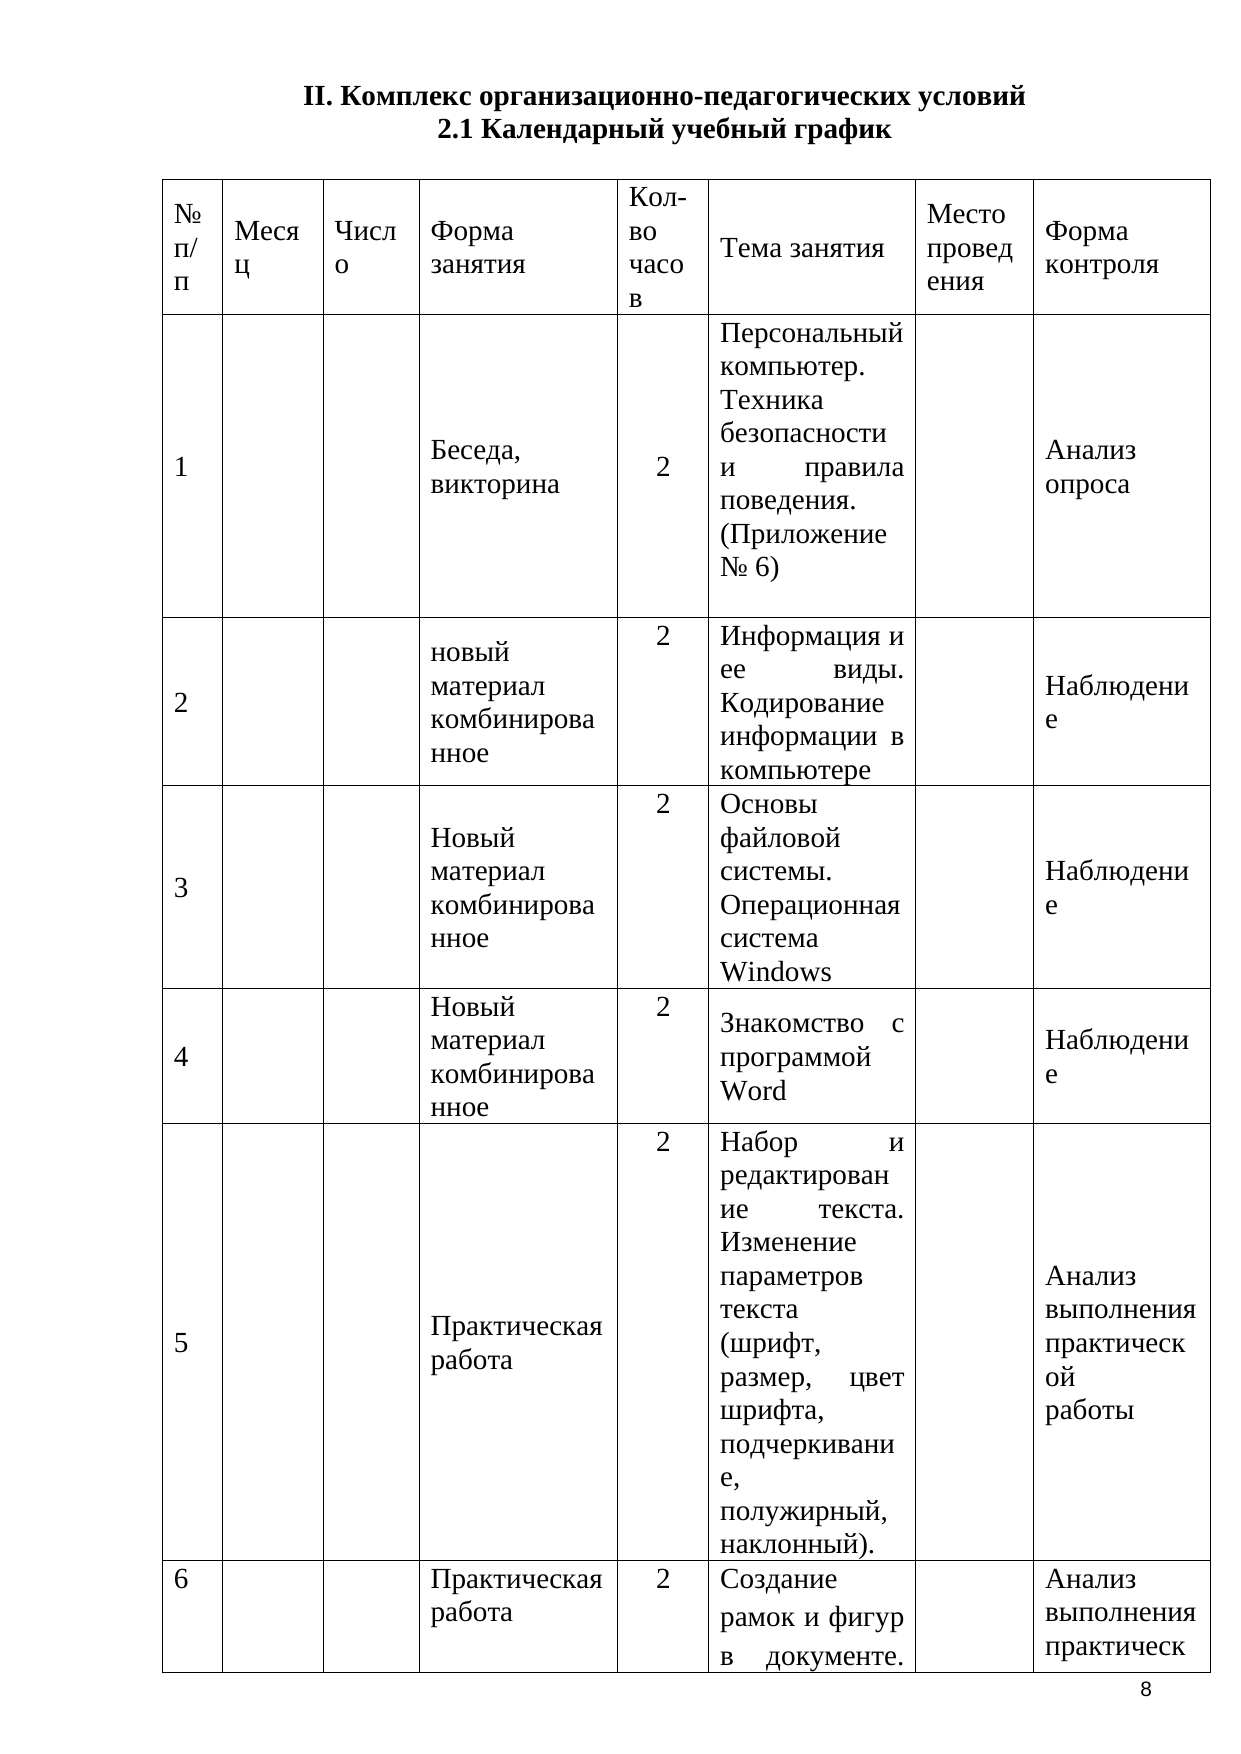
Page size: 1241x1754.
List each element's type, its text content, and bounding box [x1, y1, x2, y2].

table_header Форма контроля [1034, 180, 1210, 314]
table_cell [223, 1124, 323, 1560]
table_cell Знакомство с программой Word [709, 989, 915, 1123]
table_cell Информация и ее виды. Кодирование информации в компьютере [709, 618, 915, 785]
table_cell Новый материал комбинированное [420, 786, 617, 988]
table_header Форма занятия [420, 180, 617, 314]
table_cell [916, 1124, 1033, 1560]
table_cell Наблюдение [1034, 786, 1210, 988]
table_cell 3 [163, 786, 222, 988]
table_cell [324, 989, 419, 1123]
table_header № п/п [163, 180, 222, 314]
table_cell [223, 989, 323, 1123]
table_cell [916, 618, 1033, 785]
table_header Место проведения [916, 180, 1033, 314]
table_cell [1034, 1561, 1210, 1672]
table_cell [223, 1561, 323, 1672]
table_header Число [324, 180, 419, 314]
table_cell Практическая работа [420, 1124, 617, 1560]
table_cell [324, 1561, 419, 1672]
table_cell 6 [163, 1561, 222, 1672]
table_cell [324, 315, 419, 617]
text II. Комплекс организационно-педагогических условий [177, 78, 1152, 111]
table_cell 4 [163, 989, 222, 1123]
table_cell [916, 315, 1033, 617]
table_cell [223, 618, 323, 785]
table_cell Наблюдение [1034, 618, 1210, 785]
table_cell [223, 315, 323, 617]
table_cell [916, 1561, 1033, 1672]
table_cell [324, 618, 419, 785]
table_cell 2 [618, 1124, 708, 1560]
table_cell Основы файловой системы. Операционная система Windows [709, 786, 915, 988]
table_header Месяц [223, 180, 323, 314]
table_cell Персональный компьютер. Техника безопасности и правила поведения. (Приложение № 6) [709, 315, 915, 617]
table_cell 2 [618, 618, 708, 785]
table_cell 2 [618, 315, 708, 617]
table_header Тема занятия [709, 180, 915, 314]
table_cell Анализ опроса [1034, 315, 1210, 617]
table_cell Наблюдение [1034, 989, 1210, 1123]
table_cell 2 [618, 989, 708, 1123]
table_cell [223, 786, 323, 988]
table_cell 2 [618, 786, 708, 988]
table_header Кол-во часов [618, 180, 708, 314]
table_cell Беседа, викторина [420, 315, 617, 617]
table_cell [709, 1561, 915, 1672]
table_cell 2 [618, 1561, 708, 1672]
table_cell Практическая работа [420, 1561, 617, 1672]
table_cell [324, 786, 419, 988]
table_cell [324, 1124, 419, 1560]
table_cell [916, 989, 1033, 1123]
table_cell Набор и редактирование текста. Изменение параметров текста (шрифт, размер, цвет шрифта, подчеркивание, полужирный, наклонный). [709, 1124, 915, 1560]
table_cell 5 [163, 1124, 222, 1560]
table_cell новый материал комбинированное [420, 618, 617, 785]
table_cell 1 [163, 315, 222, 617]
table_cell [916, 786, 1033, 988]
table_cell Анализ выполнения практической работы [1034, 1124, 1210, 1560]
text 2.1 Календарный учебный график [177, 111, 1152, 145]
table_cell Новый материал комбинированное [420, 989, 617, 1123]
table_cell 2 [163, 618, 222, 785]
